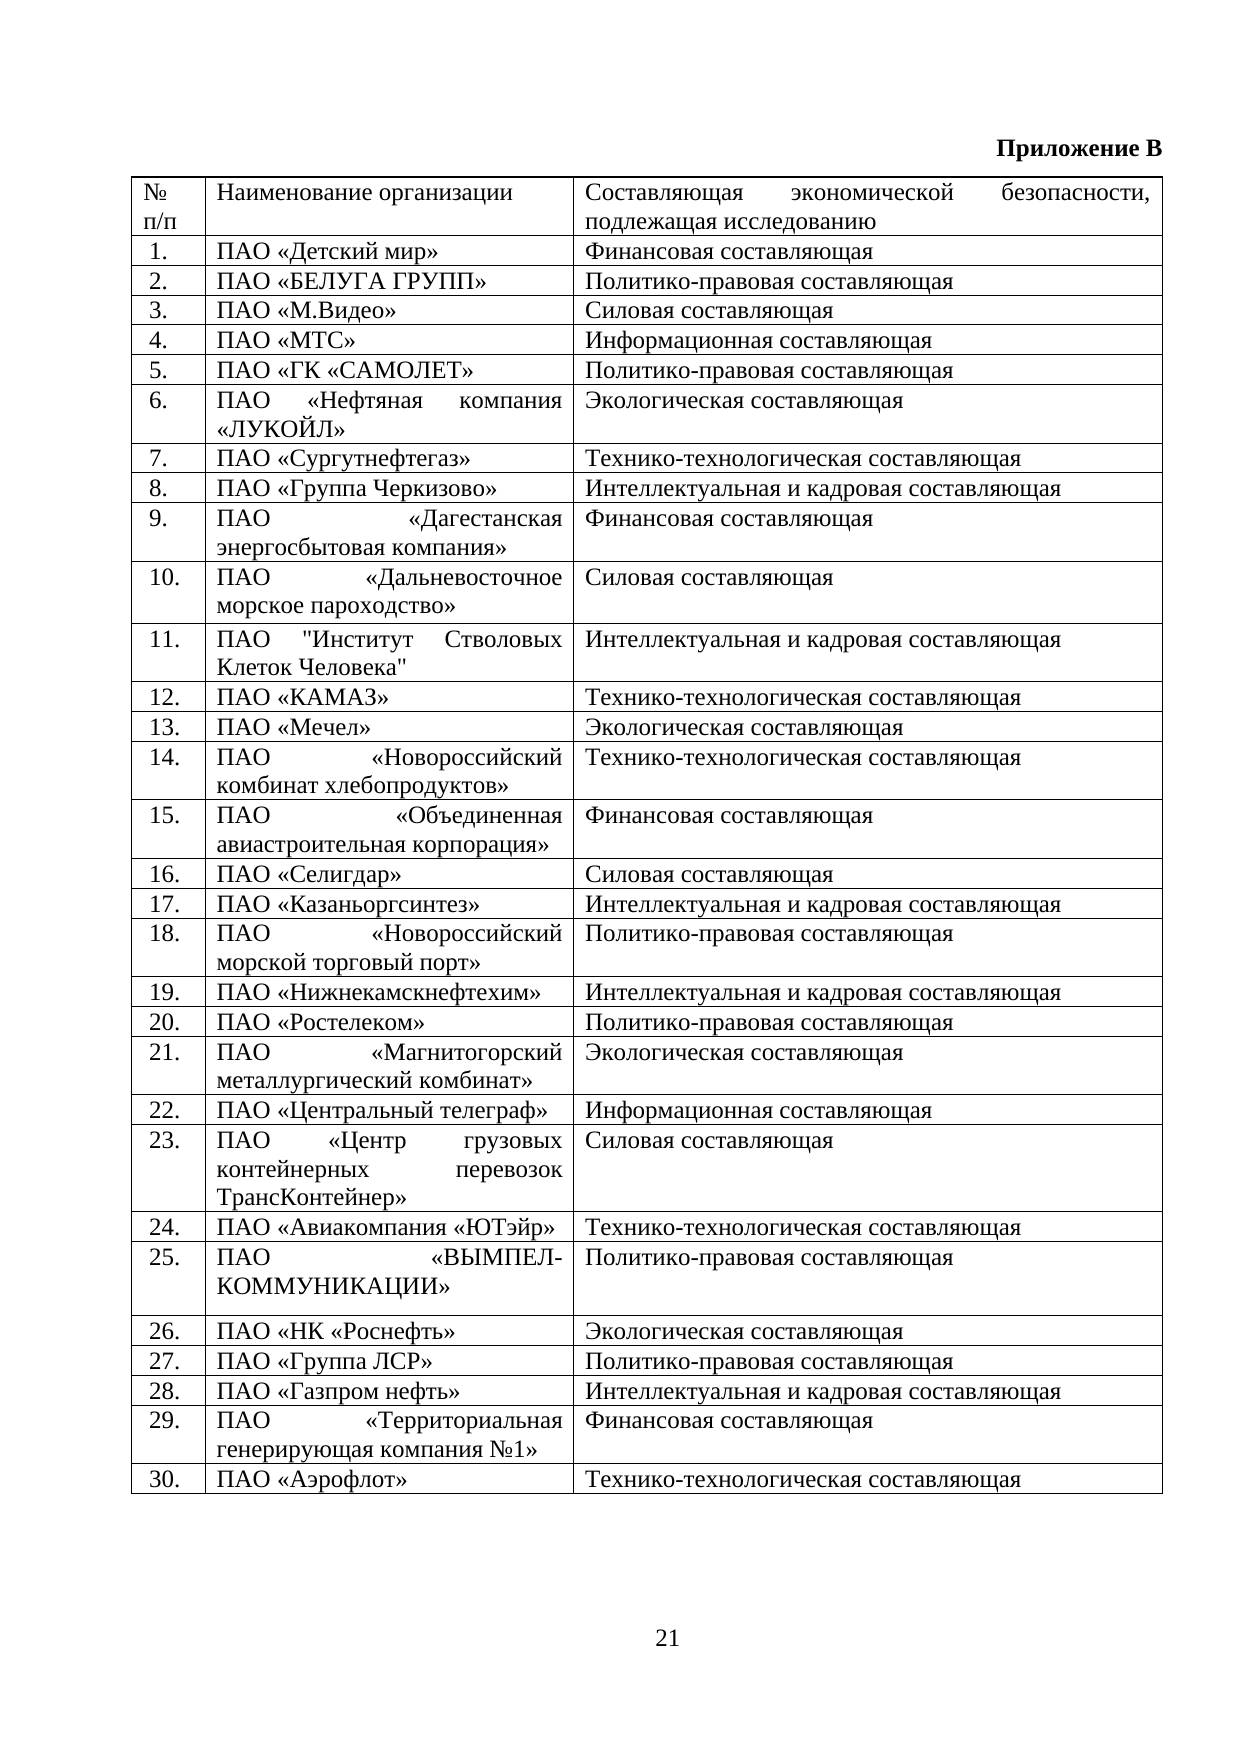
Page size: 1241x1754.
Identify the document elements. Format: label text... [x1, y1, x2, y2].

table_cell ПАО «Центр грузовых контейнерных перевозок ТрансКонтейнер» [206, 1125, 573, 1211]
table_cell ПАО «Авиакомпания «ЮТэйр» [206, 1212, 573, 1241]
table_cell Силовая составляющая [574, 1125, 1162, 1211]
table_cell Информационная составляющая [574, 325, 1162, 354]
table_cell [132, 919, 205, 976]
table_cell Финансовая составляющая [574, 236, 1162, 265]
table_cell Экологическая составляющая [574, 1037, 1162, 1094]
table_cell [132, 742, 205, 799]
table_cell [132, 1095, 205, 1124]
table_cell Экологическая составляющая [574, 1316, 1162, 1345]
table_cell ПАО «НК «Роснефть» [206, 1316, 573, 1345]
table_header Наименование организации [206, 178, 573, 235]
table_cell [132, 1242, 205, 1315]
table_cell Силовая составляющая [574, 859, 1162, 888]
table_cell ПАО «Дальневосточное морское пароходство» [206, 562, 573, 623]
table_cell ПАО «КАМАЗ» [206, 682, 573, 711]
table_cell ПАО «Новороссийский морской торговый порт» [206, 919, 573, 976]
table_cell ПАО «Ростелеком» [206, 1007, 573, 1036]
table_cell Силовая составляющая [574, 296, 1162, 324]
table_cell Политико-правовая составляющая [574, 266, 1162, 294]
table_cell [132, 236, 205, 265]
table_cell Экологическая составляющая [574, 712, 1162, 741]
table_cell Экологическая составляющая [574, 385, 1162, 442]
table_cell ПАО "Институт Стволовых Клеток Человека" [206, 624, 573, 681]
table_cell ПАО «Дагестанская энергосбытовая компания» [206, 503, 573, 561]
table_cell [132, 1212, 205, 1241]
table_cell Информационная составляющая [574, 1095, 1162, 1124]
table_cell [132, 1376, 205, 1404]
table_cell [132, 1464, 205, 1493]
table_cell ПАО «Территориальная генерирующая компания №1» [206, 1406, 573, 1463]
table_cell ПАО «ГК «САМОЛЕТ» [206, 355, 573, 384]
table_cell Технико-технологическая составляющая [574, 1464, 1162, 1493]
table_cell Технико-технологическая составляющая [574, 682, 1162, 711]
table_cell ПАО «Нефтяная компания «ЛУКОЙЛ» [206, 385, 573, 442]
table_cell [132, 355, 205, 384]
table_cell [132, 800, 205, 858]
table_cell ПАО «Аэрофлот» [206, 1464, 573, 1493]
table_cell Политико-правовая составляющая [574, 1242, 1162, 1315]
table_cell ПАО «Объединенная авиастроительная корпорация» [206, 800, 573, 858]
table_cell [132, 503, 205, 561]
table_cell ПАО «Селигдар» [206, 859, 573, 888]
table_cell Технико-технологическая составляющая [574, 444, 1162, 472]
table_cell [132, 859, 205, 888]
table_cell [132, 682, 205, 711]
table_cell ПАО «Центральный телеграф» [206, 1095, 573, 1124]
table_cell [132, 266, 205, 294]
table_cell Технико-технологическая составляющая [574, 1212, 1162, 1241]
table_cell [132, 473, 205, 502]
table_cell [132, 977, 205, 1006]
table_cell [132, 1037, 205, 1094]
table_cell ПАО «Казаньоргсинтез» [206, 889, 573, 917]
table_header № п/п [132, 178, 205, 235]
table_cell Финансовая составляющая [574, 1406, 1162, 1463]
table_cell ПАО «Нижнекамскнефтехим» [206, 977, 573, 1006]
table_cell Политико-правовая составляющая [574, 919, 1162, 976]
table_cell Интеллектуальная и кадровая составляющая [574, 1376, 1162, 1404]
table_cell Интеллектуальная и кадровая составляющая [574, 624, 1162, 681]
table_cell Политико-правовая составляющая [574, 355, 1162, 384]
table_cell ПАО «БЕЛУГА ГРУПП» [206, 266, 573, 294]
table_header Составляющая экономической безопасности, подлежащая исследованию [574, 178, 1162, 235]
table_cell ПАО «Группа ЛСР» [206, 1346, 573, 1375]
table_cell ПАО «М.Видео» [206, 296, 573, 324]
table_cell ПАО «ВЫМПЕЛ-КОММУНИКАЦИИ» [206, 1242, 573, 1315]
table_cell Технико-технологическая составляющая [574, 742, 1162, 799]
table_cell [132, 562, 205, 623]
table_cell ПАО «МТС» [206, 325, 573, 354]
table_cell ПАО «Сургутнефтегаз» [206, 444, 573, 472]
table_cell [132, 444, 205, 472]
table_cell [132, 889, 205, 917]
table_cell [132, 1125, 205, 1211]
table_cell Интеллектуальная и кадровая составляющая [574, 889, 1162, 917]
table_cell [132, 712, 205, 741]
table_cell ПАО «Новороссийский комбинат хлебопродуктов» [206, 742, 573, 799]
table_cell [132, 1406, 205, 1463]
table_cell Силовая составляющая [574, 562, 1162, 623]
table_cell ПАО «Газпром нефть» [206, 1376, 573, 1404]
table_cell Финансовая составляющая [574, 503, 1162, 561]
table_cell [132, 325, 205, 354]
table_cell [132, 624, 205, 681]
table_cell [132, 1346, 205, 1375]
table_cell [132, 296, 205, 324]
table_cell ПАО «Магнитогорский металлургический комбинат» [206, 1037, 573, 1094]
table_cell [132, 1007, 205, 1036]
subtitle Приложение В [131, 133, 1162, 162]
table_cell Интеллектуальная и кадровая составляющая [574, 473, 1162, 502]
table_cell Политико-правовая составляющая [574, 1007, 1162, 1036]
table_cell ПАО «Группа Черкизово» [206, 473, 573, 502]
table_cell ПАО «Мечел» [206, 712, 573, 741]
table_cell Финансовая составляющая [574, 800, 1162, 858]
table_cell [132, 1316, 205, 1345]
table_cell [132, 385, 205, 442]
table_cell Интеллектуальная и кадровая составляющая [574, 977, 1162, 1006]
table_cell Политико-правовая составляющая [574, 1346, 1162, 1375]
table_cell ПАО «Детский мир» [206, 236, 573, 265]
